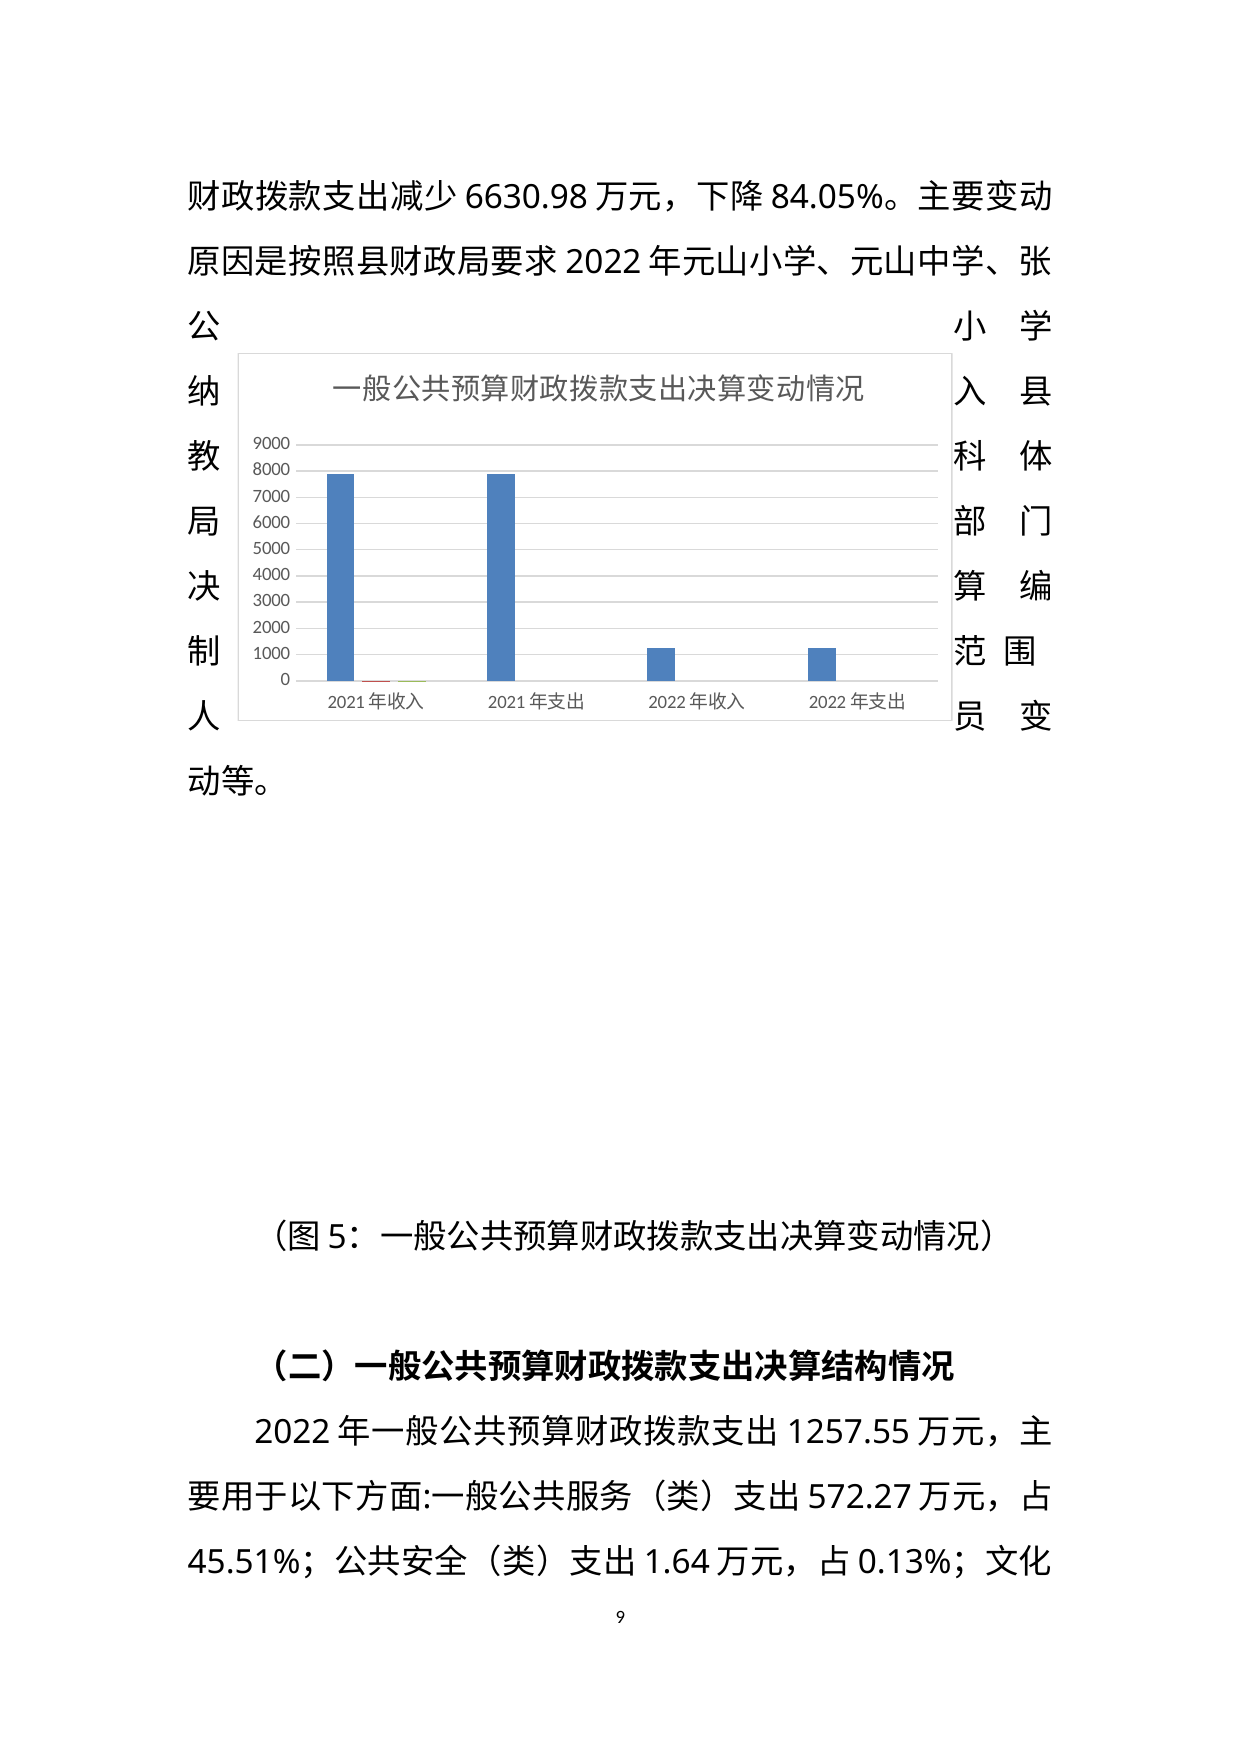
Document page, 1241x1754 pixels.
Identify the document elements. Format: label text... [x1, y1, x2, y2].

text （图5：一般公共预算财政拨款支出决算变动情况） [187, 1202, 1053, 1267]
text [187, 1397, 1053, 1592]
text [187, 162, 1053, 812]
text （二）一般公共预算财政拨款支出决算结构情况 [187, 1332, 1053, 1397]
